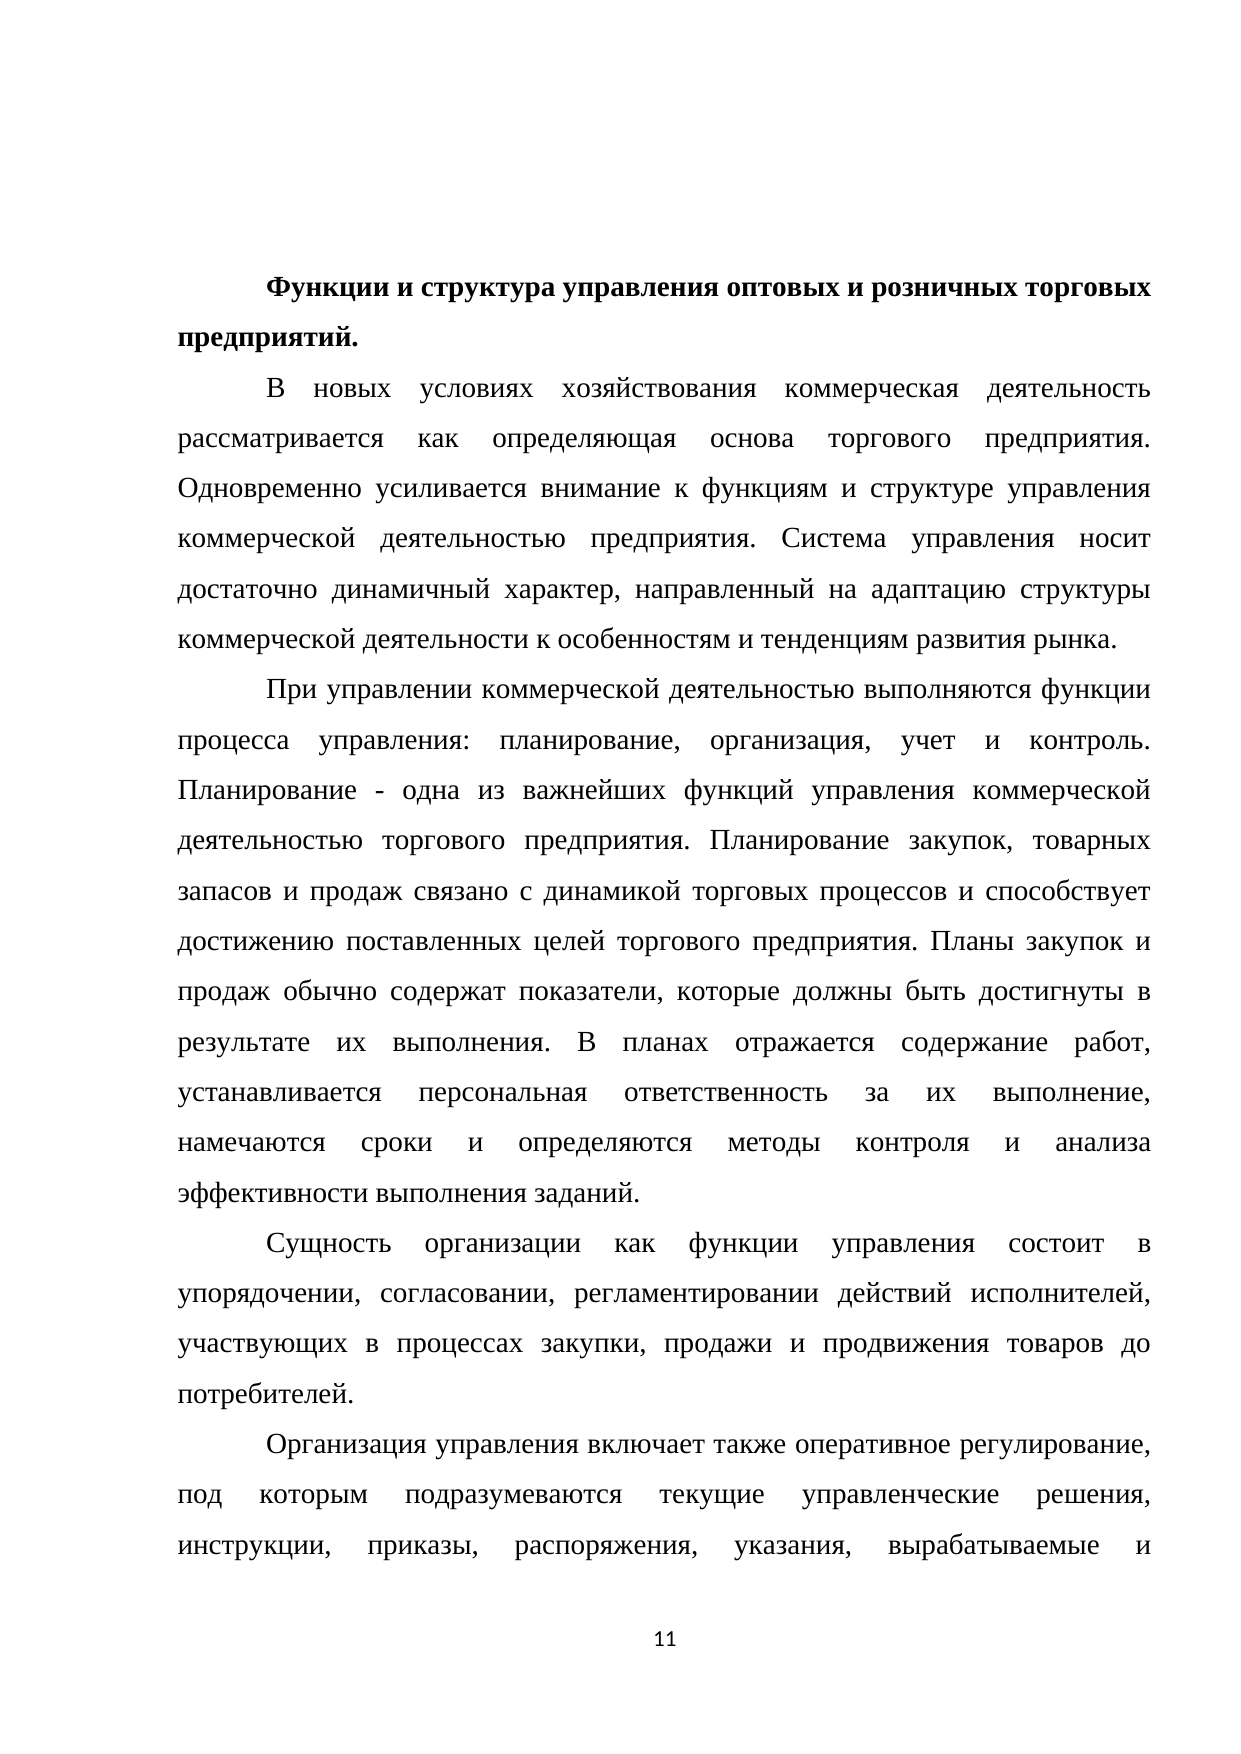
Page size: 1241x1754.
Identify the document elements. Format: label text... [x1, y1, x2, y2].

text В новых условиях хозяйствования коммерческая деятельность рассматривается как определяющая основа торгового предприятия. Одновременно усиливается внимание к функциям и структуре управления коммерческой деятельностью предприятия. Система управления носит достаточно динамичный характер, направленный на адаптацию структуры коммерческой деятельности к особенностям и тенденциям развития рынка. [177, 370, 1152, 655]
text Сущность организации как функции управления состоит в упорядочении, согласовании, регламентировании действий исполнителей, участвующих в процессах закупки, продажи и продвижения товаров до потребителей. [177, 1225, 1152, 1409]
text При управлении коммерческой деятельностью выполняются функции процесса управления: планирование, организация, учет и контроль. Планирование - одна из важнейших функций управления коммерческой деятельностью торгового предприятия. Планирование закупок, товарных запасов и продаж связано с динамикой торговых процессов и способствует достижению поставленных целей торгового предприятия. Планы закупок и продаж обычно содержат показатели, которые должны быть достигнуты в результате их выполнения. В планах отражается содержание работ, устанавливается персональная ответственность за их выполнение, намечаются сроки и определяются методы контроля и анализа эффективности выполнения заданий. [177, 672, 1152, 1208]
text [177, 1426, 1152, 1560]
text Функции и структура управления оптовых и розничных торговых предприятий. [177, 269, 1152, 353]
